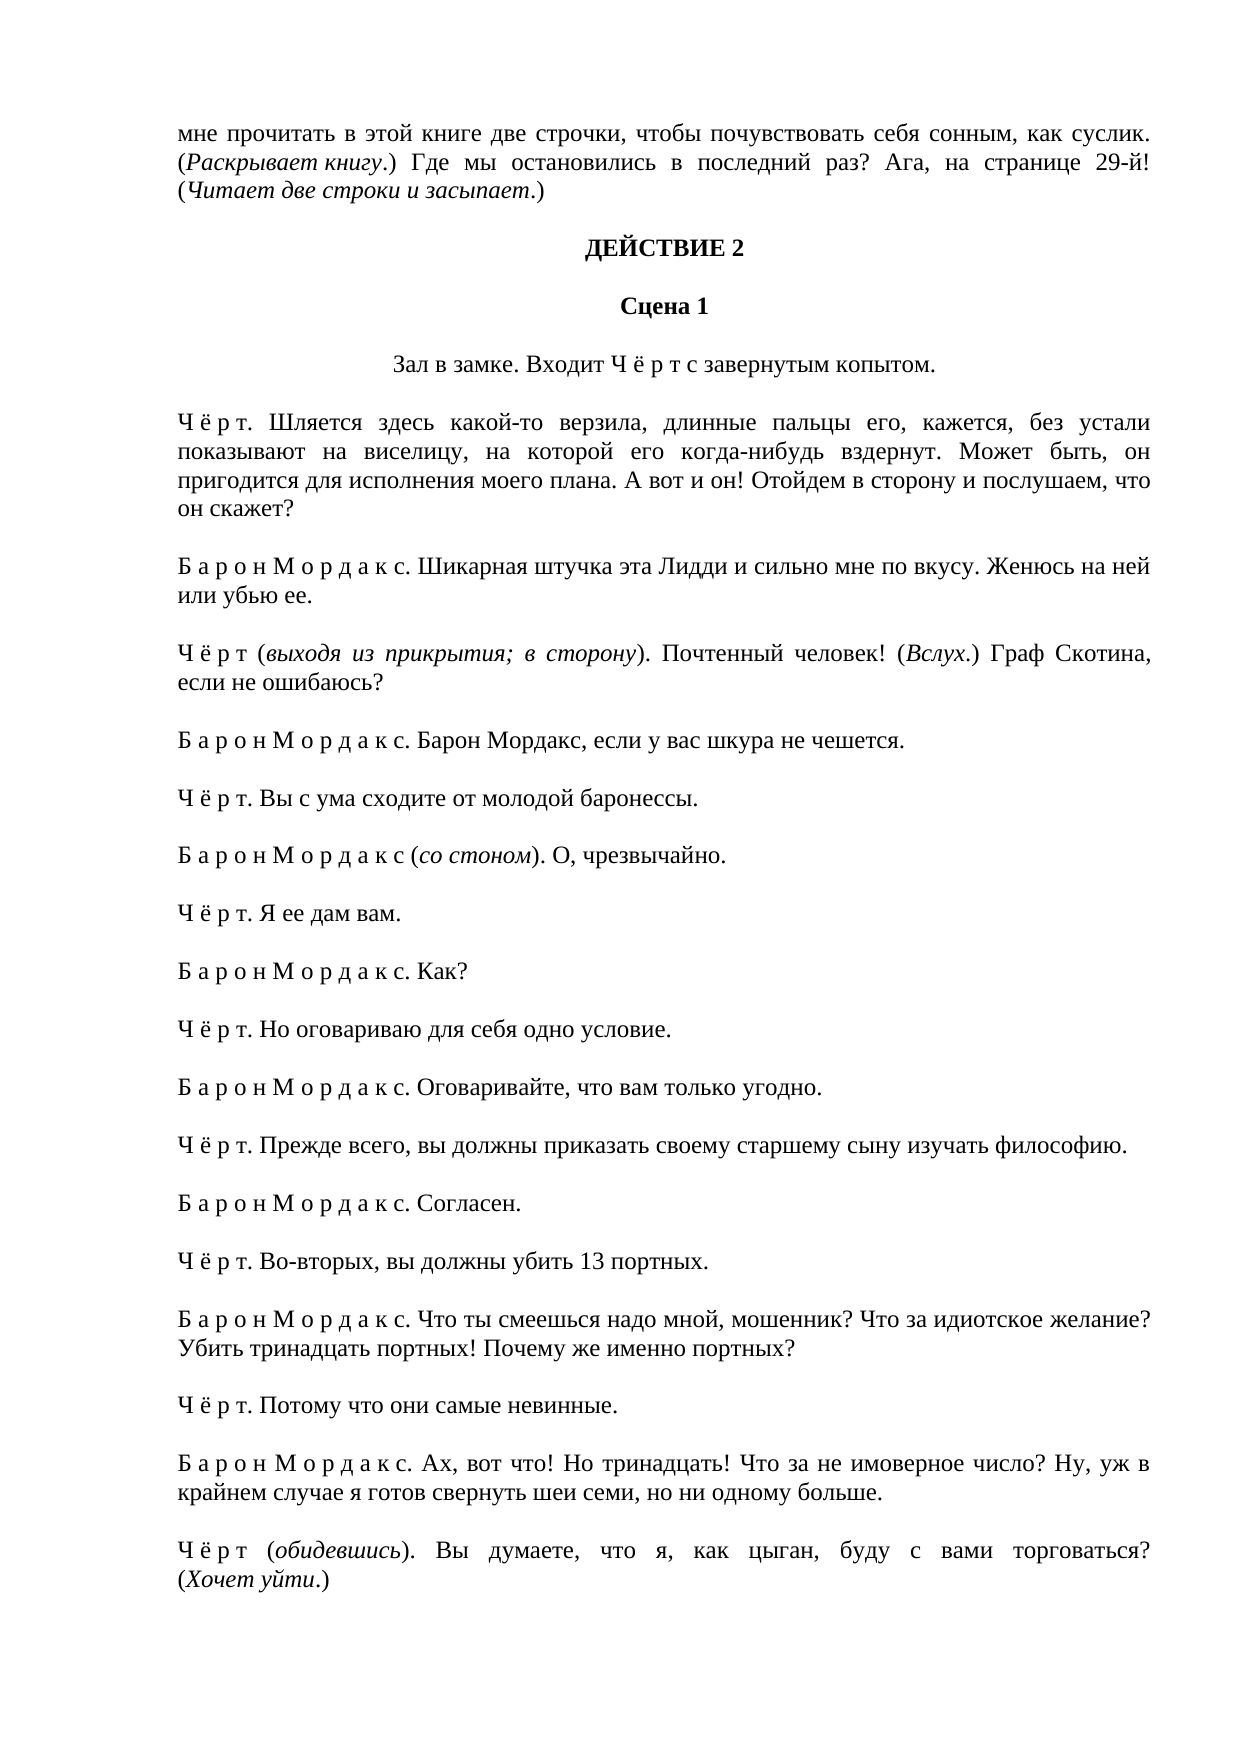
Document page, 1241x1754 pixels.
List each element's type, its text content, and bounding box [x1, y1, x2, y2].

text Ч ё р т. Во-вторых, вы должны убить 13 портных. [177, 1246, 1152, 1275]
text Б а р о н М о р д а к с. Согласен. [177, 1188, 1152, 1217]
text Ч ё р т. Прежде всего, вы должны приказать своему старшему сыну изучать философию. [177, 1130, 1152, 1159]
text ДЕЙСТВИЕ 2 [177, 233, 1152, 262]
text Ч ё р т. Но оговариваю для себя одно условие. [177, 1014, 1152, 1043]
text Сцена 1 [177, 291, 1152, 320]
text Б а р о н М о р д а к с (со стоном). О, чрезвычайно. [177, 841, 1152, 869]
text Ч ё р т. Вы с ума сходите от молодой баронессы. [177, 783, 1152, 811]
text Ч ё р т (выходя из прикрытия; в сторону). Почтенный человек! (Вслух.) Граф Скотина, если не ошибаюсь? [177, 638, 1152, 696]
text Б а р о н М о р д а к с. Оговаривайте, что вам только угодно. [177, 1072, 1152, 1101]
text Б а р о н М о р д а к с. Как? [177, 956, 1152, 985]
text Зал в замке. Входит Ч ё р т с завернутым копытом. [177, 349, 1152, 378]
text Ч ё р т (обидевшись). Вы думаете, что я, как цыган, буду с вами торговаться? (Хочет уйти.) [177, 1535, 1152, 1593]
text Б а р о н М о р д а к с. Что ты смеешься надо мной, мошенник? Что за идиотское желание? Убить тринадцать портных! Почему же именно портных? [177, 1304, 1152, 1361]
text Б а р о н М о р д а к с. Ах, вот что! Но тринадцать! Что за не имоверное число? Ну, уж в крайнем случае я готов свернуть шеи семи, но ни одному больше. [177, 1448, 1152, 1506]
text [177, 118, 1152, 204]
text Б а р о н М о р д а к с. Барон Мордакс, если у вас шкура не чешется. [177, 725, 1152, 753]
text Ч ё р т. Потому что они самые невинные. [177, 1391, 1152, 1419]
text Ч ё р т. Я ее дам вам. [177, 898, 1152, 927]
text Б а р о н М о р д а к с. Шикарная штучка эта Лидди и сильно мне по вкусу. Женюсь на ней или убью ее. [177, 551, 1152, 609]
text Ч ё р т. Шляется здесь какой-то верзила, длинные пальцы его, кажется, без устали показывают на виселицу, на которой его когда-нибудь вздернут. Может быть, он пригодится для исполнения моего плана. А вот и он! Отойдем в сторону и послушаем, что он скажет? [177, 407, 1152, 522]
